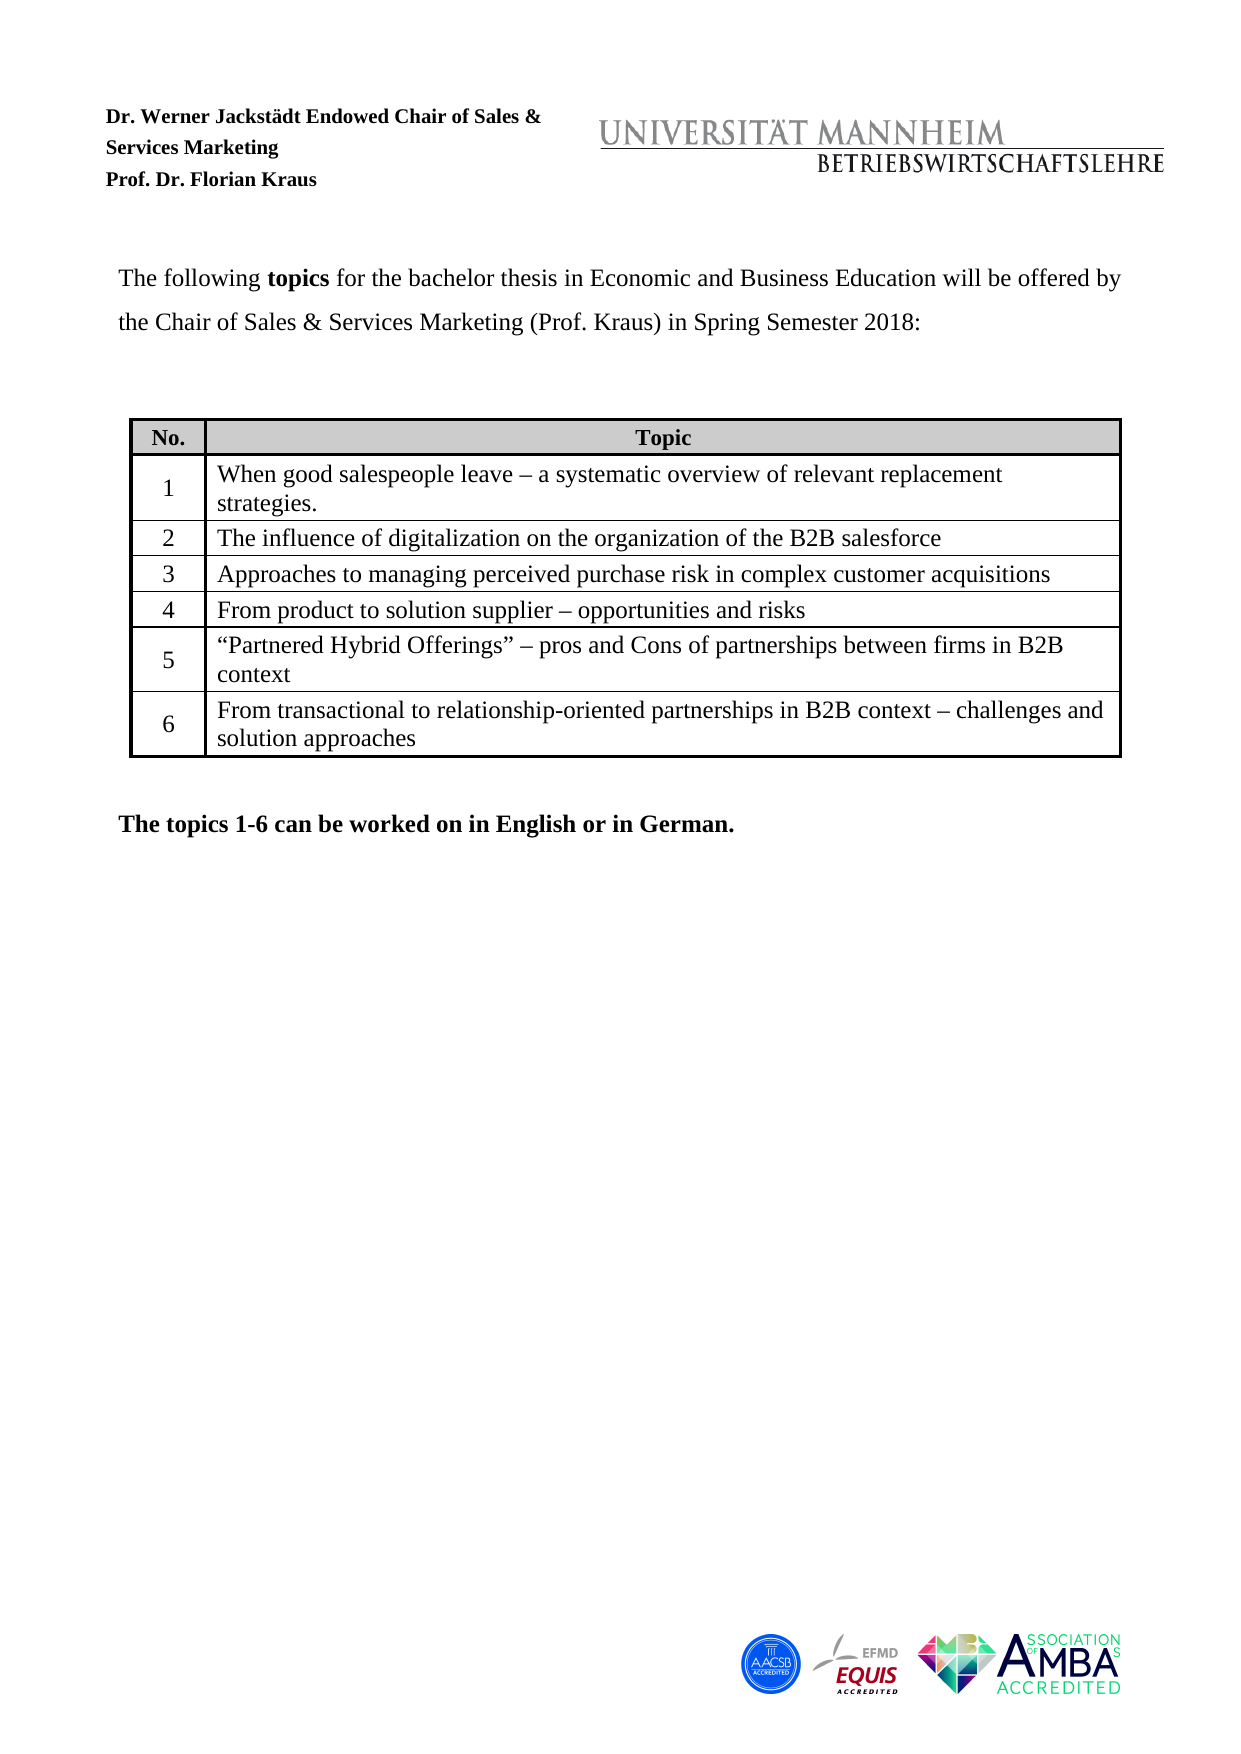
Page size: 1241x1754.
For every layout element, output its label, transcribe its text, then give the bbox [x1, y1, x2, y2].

table_cell 5 [133, 628, 204, 691]
table_cell 1 [133, 456, 204, 519]
table_cell The influence of digitalization on the organization of the B2B salesforce [207, 521, 1119, 555]
table_cell 6 [133, 692, 204, 755]
table_cell When good salespeople leave – a systematic overview of relevant replacement strategies. [207, 456, 1119, 519]
table_cell 4 [133, 592, 204, 626]
table_cell 2 [133, 521, 204, 555]
text The following topics for the bachelor thesis in Economic and Business Education will be offered by the Chair of Sales & Services Marketing (Prof. Kraus) in Spring Semester 2018: [118, 263, 1122, 335]
table_header No. [133, 421, 204, 453]
table_cell Approaches to managing perceived purchase risk in complex customer acquisitions [207, 556, 1119, 591]
table_cell From product to solution supplier – opportunities and risks [207, 592, 1119, 626]
table_cell From transactional to relationship-oriented partnerships in B2B context – challenges and solution approaches [207, 692, 1119, 755]
table_cell “Partnered Hybrid Offerings” – pros and Cons of partnerships between firms in B2B context [207, 628, 1119, 691]
text The topics 1-6 can be worked on in English or in German. [118, 809, 1122, 837]
picture [739, 1634, 1122, 1694]
picture [570, 85, 1193, 217]
table_cell 3 [133, 556, 204, 591]
table_header Topic [207, 421, 1119, 453]
